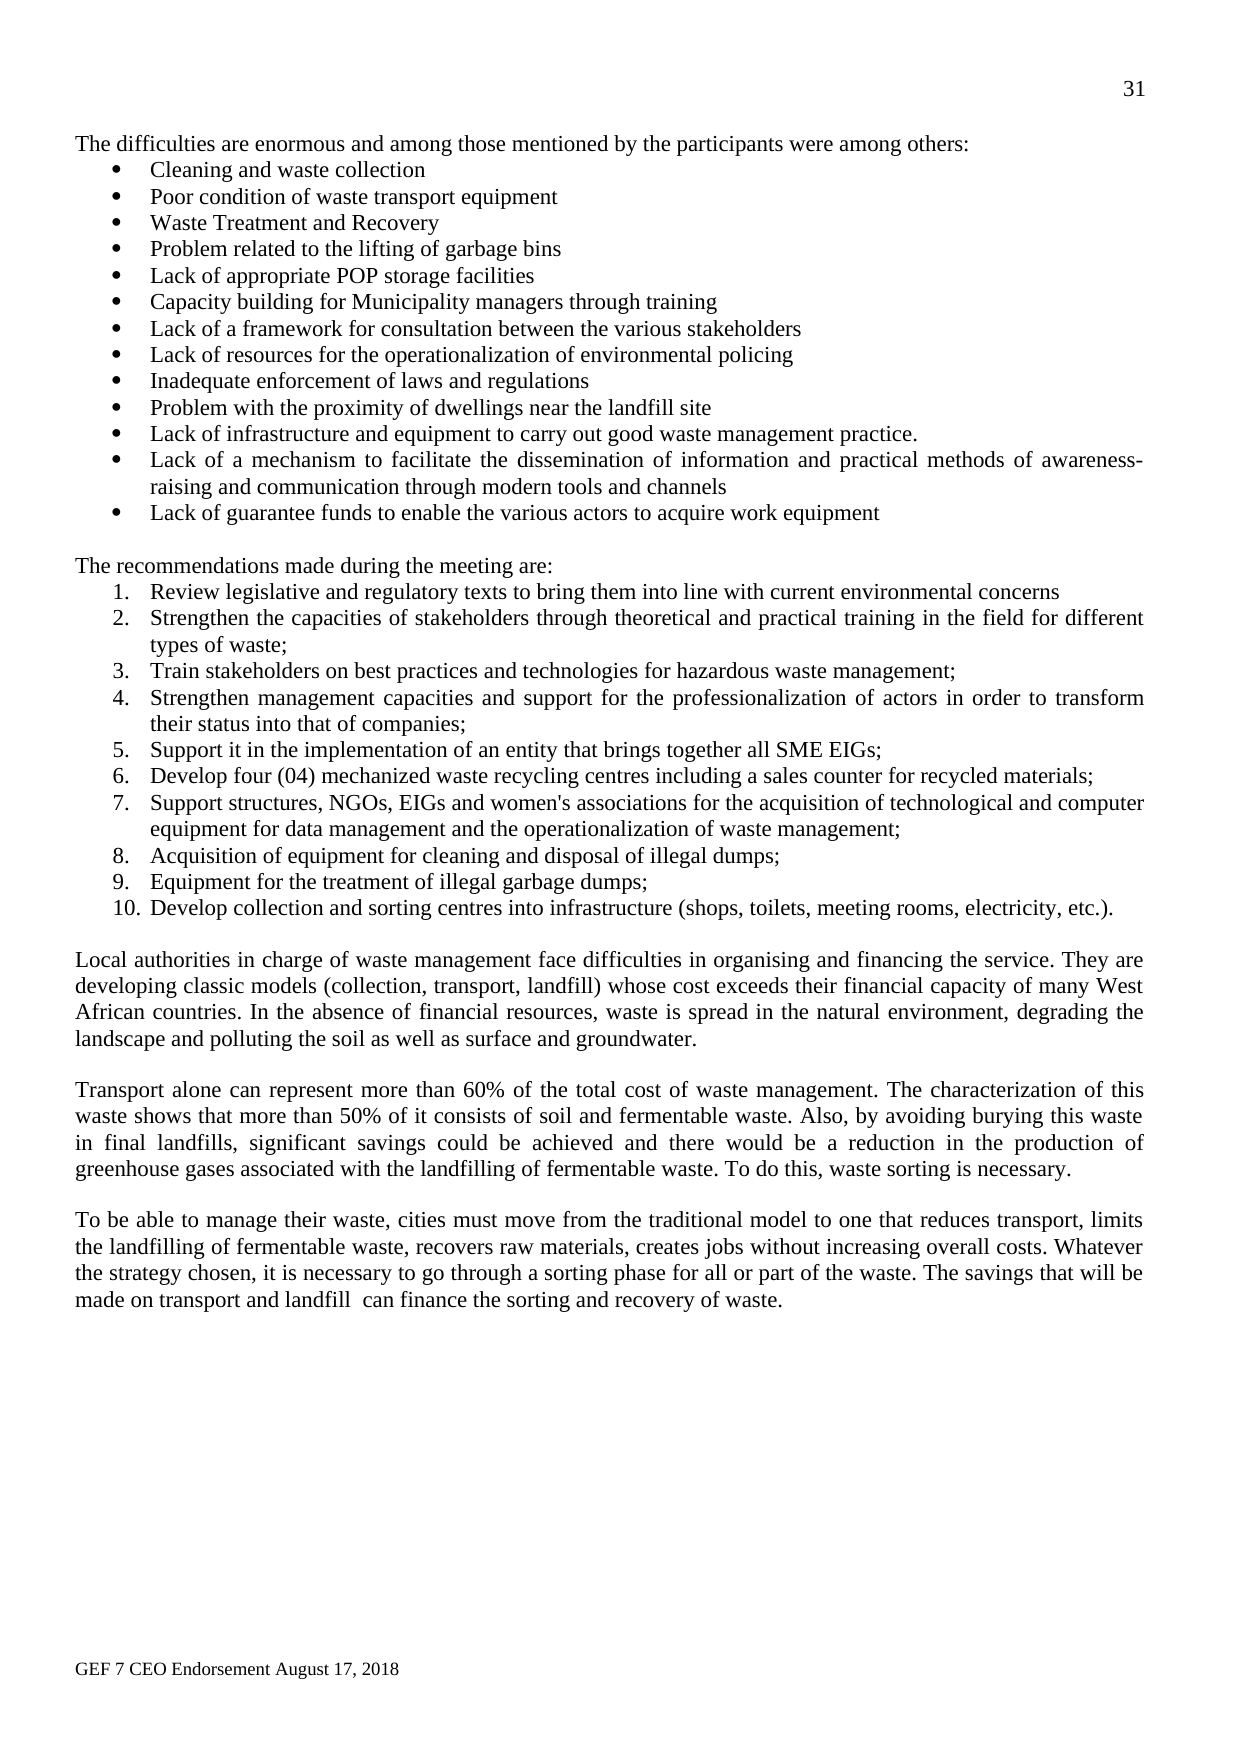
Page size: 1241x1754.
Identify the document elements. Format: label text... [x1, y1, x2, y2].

list Problem related to the lifting of garbage bins [112, 236, 1146, 262]
list Inadequate enforcement of laws and regulations [112, 367, 1146, 394]
text The difficulties are enormous and among those mentioned by the participants were among others: [75, 130, 1146, 156]
list Strengthen management capacities and support for the professionalization of actors in order to transform their status into that of companies; [112, 683, 1146, 736]
list Lack of a framework for consultation between the various stakeholders [112, 314, 1146, 341]
list Strengthen the capacities of stakeholders through theoretical and practical training in the field for different types of waste; [112, 604, 1146, 657]
list Train stakeholders on best practices and technologies for hazardous waste management; [112, 657, 1146, 683]
list Develop collection and sorting centres into infrastructure (shops, toilets, meeting rooms, electricity, etc.). [112, 894, 1146, 921]
list Lack of resources for the operationalization of environmental policing [112, 341, 1146, 367]
list Support it in the implementation of an entity that brings together all SME EIGs; [112, 736, 1146, 763]
text To be able to manage their waste, cities must move from the traditional model to one that reduces transport, limits the landfilling of fermentable waste, recovers raw materials, creates jobs without increasing overall costs. Whatever the strategy chosen, it is necessary to go through a sorting phase for all or part of the waste. The savings that will be made on transport and landfill can finance the sorting and recovery of waste. [75, 1207, 1146, 1312]
list Waste Treatment and Recovery [112, 209, 1146, 236]
text Local authorities in charge of waste management face difficulties in organising and financing the service. They are developing classic models (collection, transport, landfill) whose cost exceeds their financial capacity of many West African countries. In the absence of financial resources, waste is spread in the natural environment, degrading the landscape and polluting the soil as well as surface and groundwater. [75, 946, 1146, 1051]
text The recommendations made during the meeting are: [75, 552, 1146, 578]
list Problem with the proximity of dwellings near the landfill site [112, 394, 1146, 420]
list Capacity building for Municipality managers through training [112, 288, 1146, 314]
list Develop four (04) mechanized waste recycling centres including a sales counter for recycled materials; [112, 763, 1146, 789]
list Lack of a mechanism to facilitate the dissemination of information and practical methods of awareness-raising and communication through modern tools and channels [112, 446, 1146, 499]
text Transport alone can represent more than 60% of the total cost of waste management. The characterization of this waste shows that more than 50% of it consists of soil and fermentable waste. Also, by avoiding burying this waste in final landfills, significant savings could be achieved and there would be a reduction in the production of greenhouse gases associated with the landfilling of fermentable waste. To do this, waste sorting is necessary. [75, 1076, 1146, 1182]
list Acquisition of equipment for cleaning and disposal of illegal dumps; [112, 842, 1146, 868]
list Review legislative and regulatory texts to bring them into line with current environmental concerns [112, 578, 1146, 604]
list Lack of appropriate POP storage facilities [112, 262, 1146, 288]
list Lack of guarantee funds to enable the various actors to acquire work equipment [112, 499, 1146, 525]
list Equipment for the treatment of illegal garbage dumps; [112, 868, 1146, 894]
list Support structures, NGOs, EIGs and women's associations for the acquisition of technological and computer equipment for data management and the operationalization of waste management; [112, 789, 1146, 842]
list Cleaning and waste collection [112, 156, 1146, 183]
list Lack of infrastructure and equipment to carry out good waste management practice. [112, 420, 1146, 446]
list Poor condition of waste transport equipment [112, 183, 1146, 209]
